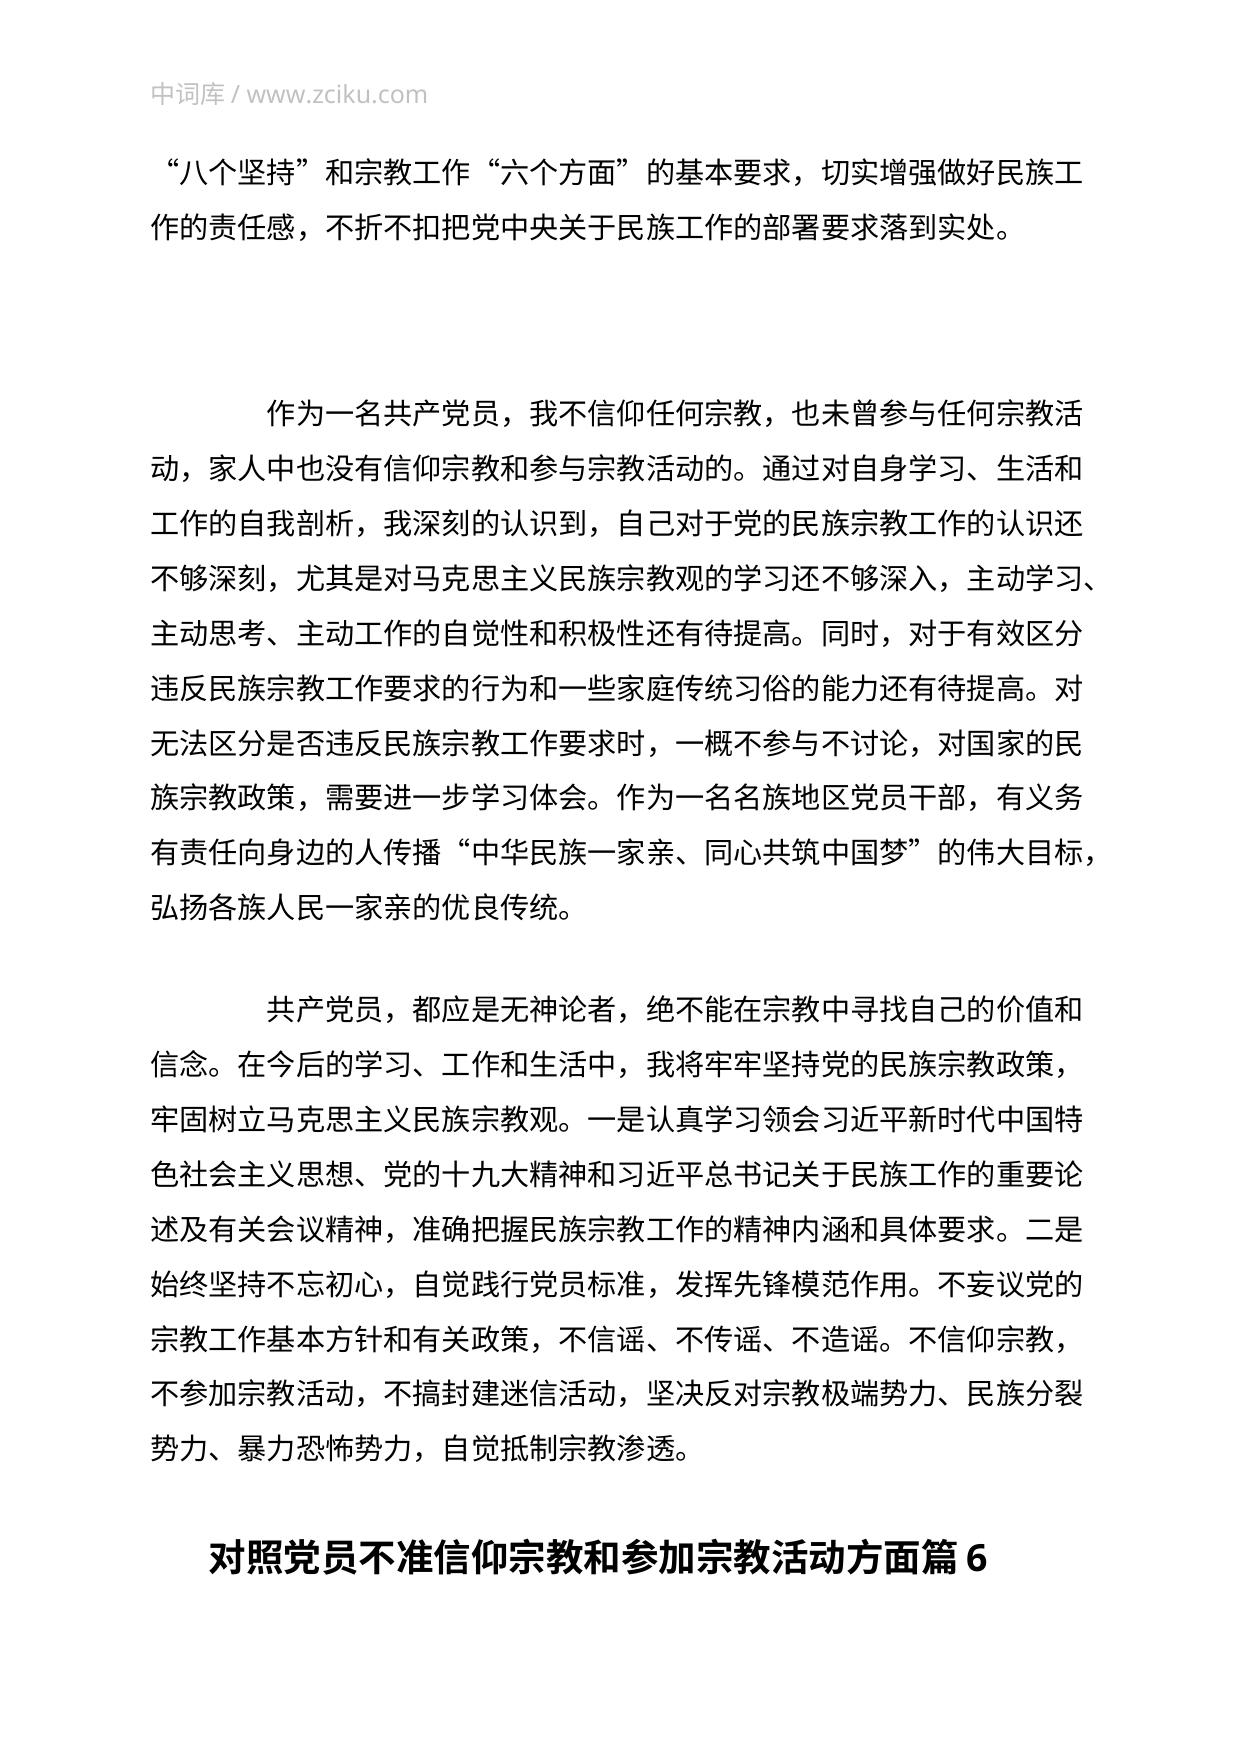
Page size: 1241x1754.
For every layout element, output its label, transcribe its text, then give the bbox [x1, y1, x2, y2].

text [150, 150, 1090, 247]
text 共产党员，都应是无神论者，绝不能在宗教中寻找自己的价值和信念。在今后的学习、工作和生活中，我将牢牢坚持党的民族宗教政策，牢固树立马克思主义民族宗教观。一是认真学习领会习近平新时代中国特色社会主义思想、党的十九大精神和习近平总书记关于民族工作的重要论述及有关会议精神，准确把握民族宗教工作的精神内涵和具体要求。二是始终坚持不忘初心，自觉践行党员标准，发挥先锋模范作用。不妄议党的宗教工作基本方针和有关政策，不信谣、不传谣、不造谣。不信仰宗教，不参加宗教活动，不搞封建迷信活动，坚决反对宗教极端势力、民族分裂势力、暴力恐怖势力，自觉抵制宗教渗透。 [150, 987, 1090, 1468]
text 作为一名共产党员，我不信仰任何宗教，也未曾参与任何宗教活动，家人中也没有信仰宗教和参与宗教活动的。通过对自身学习、生活和工作的自我剖析，我深刻的认识到，自己对于党的民族宗教工作的认识还不够深刻，尤其是对马克思主义民族宗教观的学习还不够深入，主动学习、主动思考、主动工作的自觉性和积极性还有待提高。同时，对于有效区分违反民族宗教工作要求的行为和一些家庭传统习俗的能力还有待提高。对无法区分是否违反民族宗教工作要求时，一概不参与不讨论，对国家的民族宗教政策，需要进一步学习体会。作为一名名族地区党员干部，有义务有责任向身边的人传播“中华民族一家亲、同心共筑中国梦”的伟大目标，弘扬各族人民一家亲的优良传统。 [150, 391, 1090, 927]
text 对照党员不准信仰宗教和参加宗教活动方面篇6 [150, 1528, 1090, 1582]
